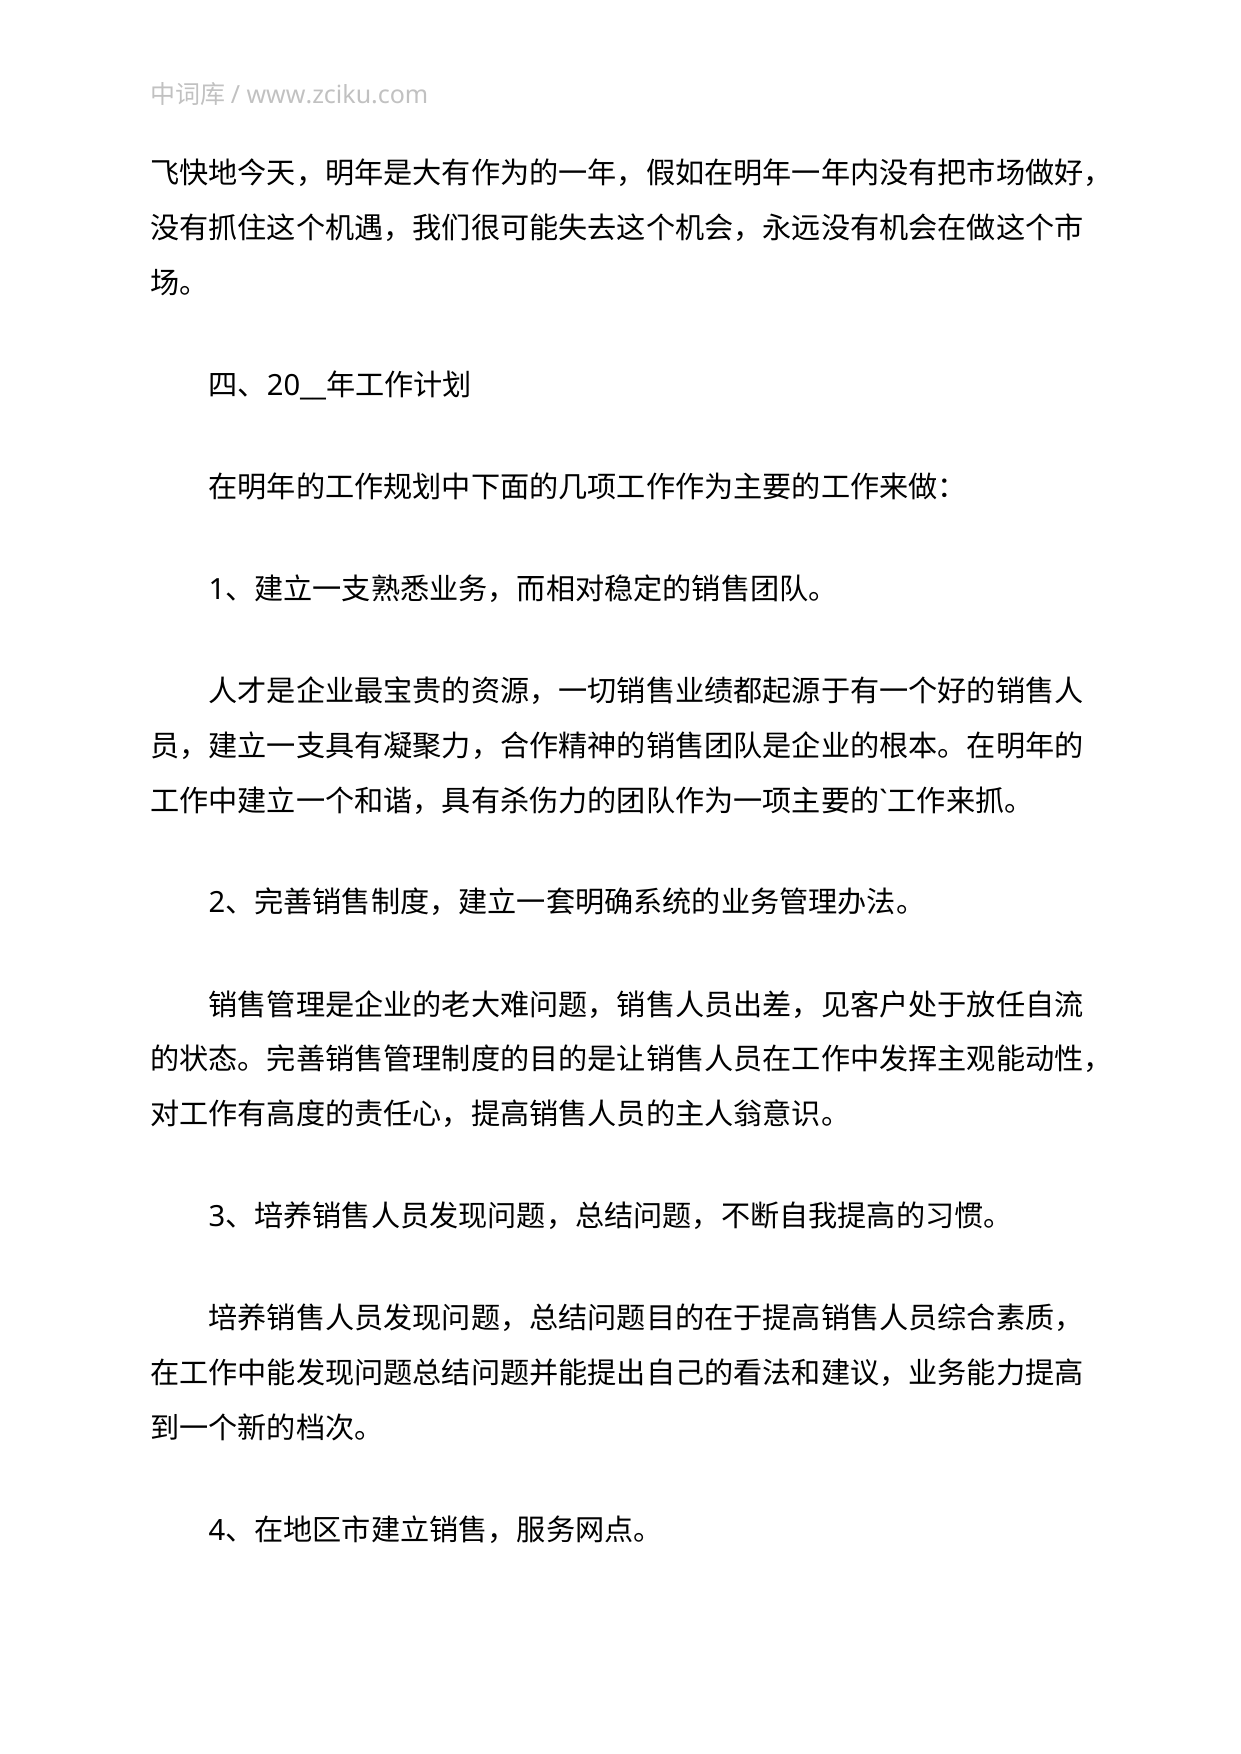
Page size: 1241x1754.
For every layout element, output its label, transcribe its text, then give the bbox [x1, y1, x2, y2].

text 人才是企业最宝贵的资源，一切销售业绩都起源于有一个好的销售人员，建立一支具有凝聚力，合作精神的销售团队是企业的根本。在明年的工作中建立一个和谐，具有杀伤力的团队作为一项主要的`工作来抓。 [150, 667, 1090, 819]
text 4、在地区市建立销售，服务网点。 [150, 1506, 1090, 1548]
text 1、建立一支熟悉业务，而相对稳定的销售团队。 [150, 565, 1090, 608]
text 四、20__年工作计划 [150, 362, 1090, 404]
text 培养销售人员发现问题，总结问题目的在于提高销售人员综合素质，在工作中能发现问题总结问题并能提出自己的看法和建议，业务能力提高到一个新的档次。 [150, 1294, 1090, 1447]
text 3、培养销售人员发现问题，总结问题，不断自我提高的习惯。 [150, 1193, 1090, 1235]
text 2、完善销售制度，建立一套明确系统的业务管理办法。 [150, 879, 1090, 921]
text 销售管理是企业的老大难问题，销售人员出差，见客户处于放任自流的状态。完善销售管理制度的目的是让销售人员在工作中发挥主观能动性，对工作有高度的责任心，提高销售人员的主人翁意识。 [150, 981, 1090, 1133]
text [150, 150, 1090, 302]
text 在明年的工作规划中下面的几项工作作为主要的工作来做： [150, 463, 1090, 506]
